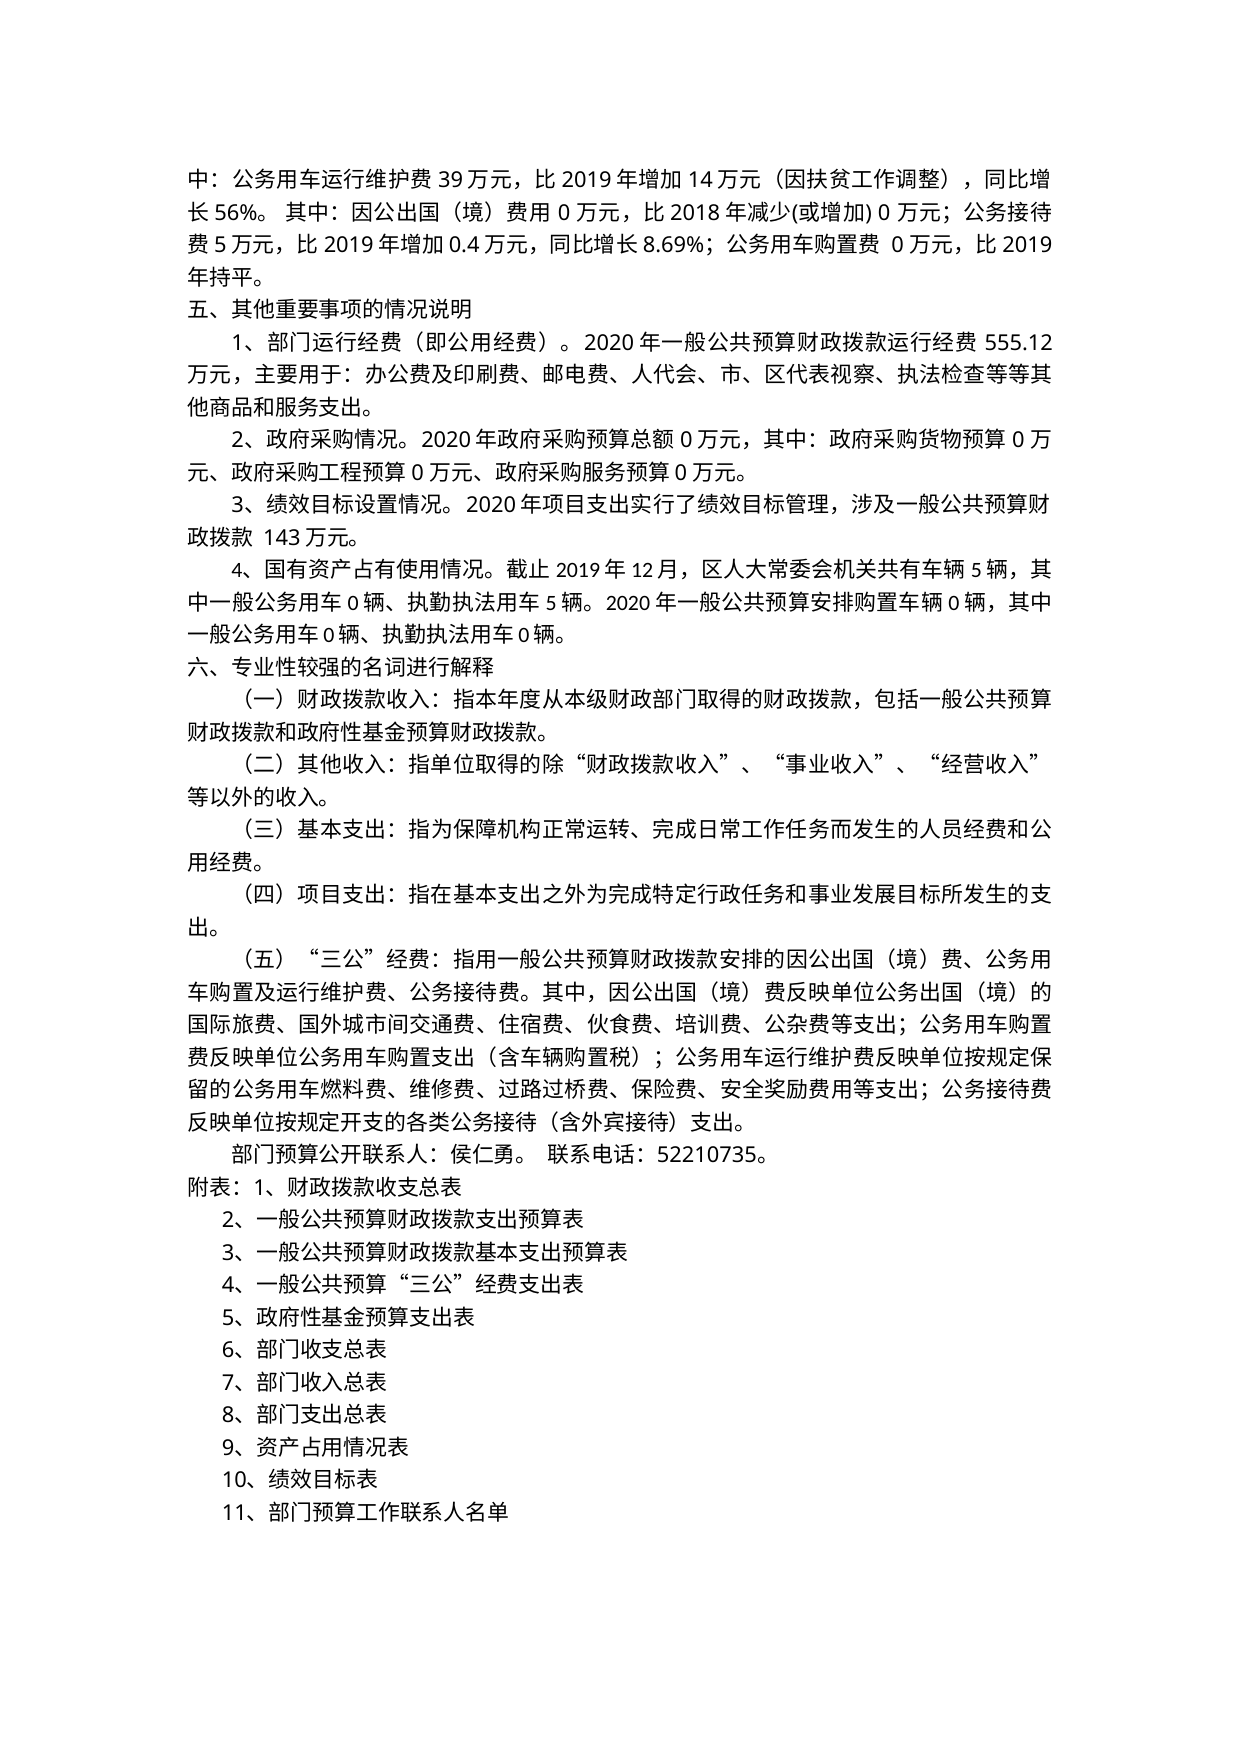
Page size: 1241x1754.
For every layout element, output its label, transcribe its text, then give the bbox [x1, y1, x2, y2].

text 10、绩效目标表 [187, 1462, 1053, 1494]
text （一）财政拨款收入：指本年度从本级财政部门取得的财政拨款，包括一般公共预算财政拨款和政府性基金预算财政拨款。 [187, 682, 1053, 747]
text 9、资产占用情况表 [187, 1429, 1053, 1462]
text 2、一般公共预算财政拨款支出预算表 [187, 1202, 1053, 1234]
text 附表：1、财政拨款收支总表 [187, 1169, 1053, 1202]
text 5、政府性基金预算支出表 [187, 1299, 1053, 1332]
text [187, 162, 1053, 292]
text 2、政府采购情况。2020年政府采购预算总额 0万元，其中：政府采购货物预算 0 万元、政府采购工程预算 0 万元、政府采购服务预算0 万元。 [187, 422, 1053, 487]
text （二）其他收入：指单位取得的除“财政拨款收入”、“事业收入”、“经营收入”等以外的收入。 [187, 747, 1053, 812]
text 1、部门运行经费（即公用经费）。2020年一般公共预算财政拨款运行经费 555.12 万元，主要用于：办公费及印刷费、邮电费、人代会、市、区代表视察、执法检查等等其他商品和服务支出。 [187, 324, 1053, 422]
text 4、一般公共预算“三公”经费支出表 [187, 1267, 1053, 1299]
text 3、一般公共预算财政拨款基本支出预算表 [187, 1234, 1053, 1267]
text 五、其他重要事项的情况说明 [187, 292, 1053, 324]
text 部门预算公开联系人：侯仁勇。 联系电话：52210735。 [187, 1137, 1053, 1169]
text 7、部门收入总表 [187, 1364, 1053, 1397]
text 4、国有资产占有使用情况。截止2019年12月，区人大常委会机关共有车辆5辆，其中一般公务用车0辆、执勤执法用车5辆。2020年一般公共预算安排购置车辆0辆，其中一般公务用车0辆、执勤执法用车0辆。 [187, 552, 1053, 649]
text 8、部门支出总表 [187, 1397, 1053, 1429]
text （四）项目支出：指在基本支出之外为完成特定行政任务和事业发展目标所发生的支出。 [187, 877, 1053, 942]
text （三）基本支出：指为保障机构正常运转、完成日常工作任务而发生的人员经费和公用经费。 [187, 812, 1053, 877]
text 6、部门收支总表 [187, 1332, 1053, 1364]
text 11、部门预算工作联系人名单 [187, 1494, 1053, 1527]
text 六、专业性较强的名词进行解释 [187, 649, 1053, 682]
text 3、绩效目标设置情况。2020年项目支出实行了绩效目标管理，涉及一般公共预算财政拨款 143万元。 [187, 487, 1053, 552]
text （五）“三公”经费：指用一般公共预算财政拨款安排的因公出国（境）费、公务用车购置及运行维护费、公务接待费。其中，因公出国（境）费反映单位公务出国（境）的国际旅费、国外城市间交通费、住宿费、伙食费、培训费、公杂费等支出；公务用车购置费反映单位公务用车购置支出（含车辆购置税）；公务用车运行维护费反映单位按规定保留的公务用车燃料费、维修费、过路过桥费、保险费、安全奖励费用等支出；公务接待费反映单位按规定开支的各类公务接待（含外宾接待）支出。 [187, 942, 1053, 1137]
